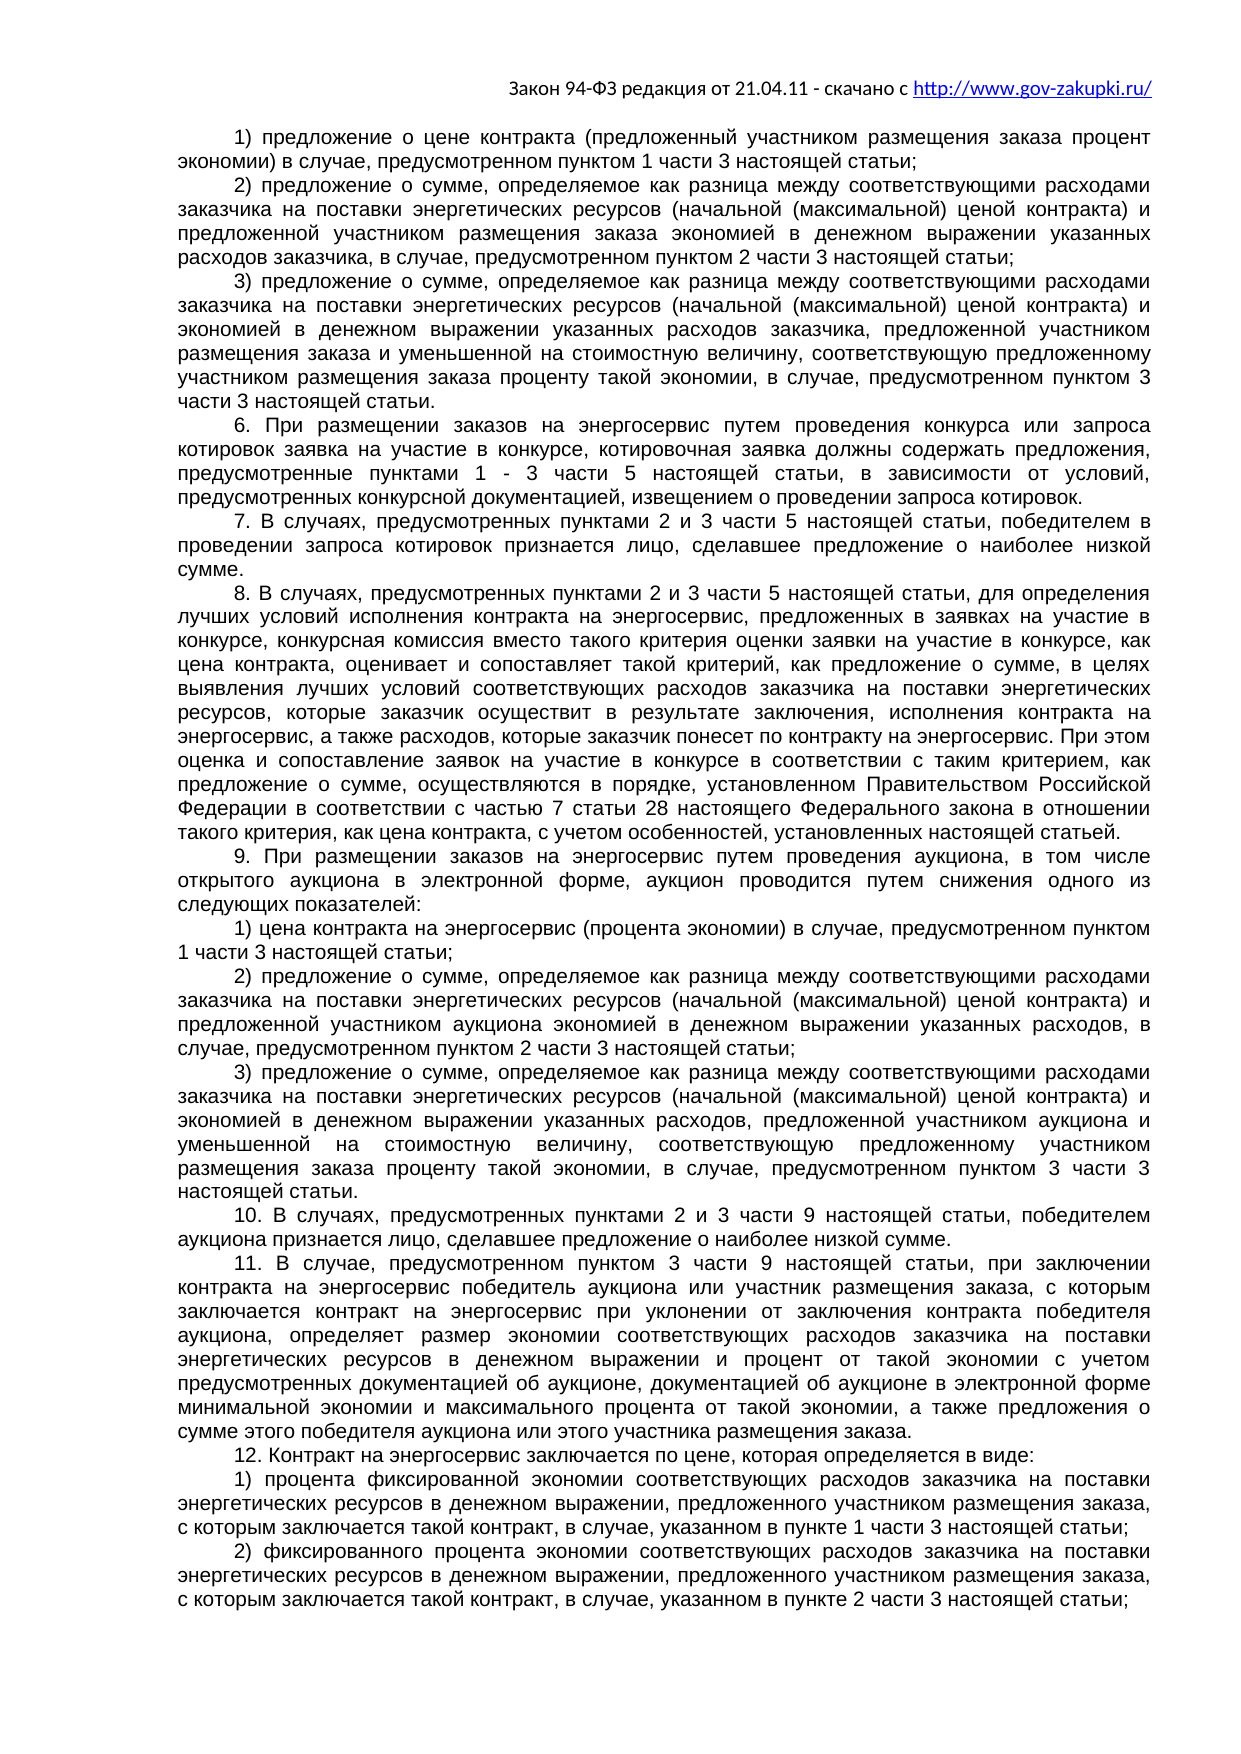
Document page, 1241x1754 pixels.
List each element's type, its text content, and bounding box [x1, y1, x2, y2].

text 3) предложение о сумме, определяемое как разница между соответствующими расходами заказчика на поставки энергетических ресурсов (начальной (максимальной) ценой контракта) и экономией в денежном выражении указанных расходов, предложенной участником аукциона и уменьшенной на стоимостную величину, соответствующую предложенному участником размещения заказа проценту такой экономии, в случае, предусмотренном пунктом 3 части 3 настоящей статьи. [177, 1059, 1152, 1203]
text 1) цена контракта на энергосервис (процента экономии) в случае, предусмотренном пунктом 1 части 3 настоящей статьи; [177, 916, 1152, 964]
text 6. При размещении заказов на энергосервис путем проведения конкурса или запроса котировок заявка на участие в конкурсе, котировочная заявка должны содержать предложения, предусмотренные пунктами 1 - 3 части 5 настоящей статьи, в зависимости от условий, предусмотренных конкурсной документацией, извещением о проведении запроса котировок. [177, 413, 1152, 508]
text 1) процента фиксированной экономии соответствующих расходов заказчика на поставки энергетических ресурсов в денежном выражении, предложенного участником размещения заказа, с которым заключается такой контракт, в случае, указанном в пункте 1 части 3 настоящей статьи; [177, 1467, 1152, 1539]
text 2) предложение о сумме, определяемое как разница между соответствующими расходами заказчика на поставки энергетических ресурсов (начальной (максимальной) ценой контракта) и предложенной участником аукциона экономией в денежном выражении указанных расходов, в случае, предусмотренном пунктом 2 части 3 настоящей статьи; [177, 964, 1152, 1059]
text 10. В случаях, предусмотренных пунктами 2 и 3 части 9 настоящей статьи, победителем аукциона признается лицо, сделавшее предложение о наиболее низкой сумме. [177, 1203, 1152, 1251]
text 8. В случаях, предусмотренных пунктами 2 и 3 части 5 настоящей статьи, для определения лучших условий исполнения контракта на энергосервис, предложенных в заявках на участие в конкурсе, конкурсная комиссия вместо такого критерия оценки заявки на участие в конкурсе, как цена контракта, оценивает и сопоставляет такой критерий, как предложение о сумме, в целях выявления лучших условий соответствующих расходов заказчика на поставки энергетических ресурсов, которые заказчик осуществит в результате заключения, исполнения контракта на энергосервис, а также расходов, которые заказчик понесет по контракту на энергосервис. При этом оценка и сопоставление заявок на участие в конкурсе в соответствии с таким критерием, как предложение о сумме, осуществляются в порядке, установленном Правительством Российской Федерации в соответствии с частью 7 статьи 28 настоящего Федерального закона в отношении такого критерия, как цена контракта, с учетом особенностей, установленных настоящей статьей. [177, 580, 1152, 844]
text 12. Контракт на энергосервис заключается по цене, которая определяется в виде: [177, 1443, 1152, 1467]
text 3) предложение о сумме, определяемое как разница между соответствующими расходами заказчика на поставки энергетических ресурсов (начальной (максимальной) ценой контракта) и экономией в денежном выражении указанных расходов заказчика, предложенной участником размещения заказа и уменьшенной на стоимостную величину, соответствующую предложенному участником размещения заказа проценту такой экономии, в случае, предусмотренном пунктом 3 части 3 настоящей статьи. [177, 269, 1152, 413]
text 2) фиксированного процента экономии соответствующих расходов заказчика на поставки энергетических ресурсов в денежном выражении, предложенного участником размещения заказа, с которым заключается такой контракт, в случае, указанном в пункте 2 части 3 настоящей статьи; [177, 1539, 1152, 1611]
text 7. В случаях, предусмотренных пунктами 2 и 3 части 5 настоящей статьи, победителем в проведении запроса котировок признается лицо, сделавшее предложение о наиболее низкой сумме. [177, 508, 1152, 580]
text 9. При размещении заказов на энергосервис путем проведения аукциона, в том числе открытого аукциона в электронной форме, аукцион проводится путем снижения одного из следующих показателей: [177, 844, 1152, 916]
text 2) предложение о сумме, определяемое как разница между соответствующими расходами заказчика на поставки энергетических ресурсов (начальной (максимальной) ценой контракта) и предложенной участником размещения заказа экономией в денежном выражении указанных расходов заказчика, в случае, предусмотренном пунктом 2 части 3 настоящей статьи; [177, 173, 1152, 269]
text 1) предложение о цене контракта (предложенный участником размещения заказа процент экономии) в случае, предусмотренном пунктом 1 части 3 настоящей статьи; [177, 125, 1152, 173]
text 11. В случае, предусмотренном пунктом 3 части 9 настоящей статьи, при заключении контракта на энергосервис победитель аукциона или участник размещения заказа, с которым заключается контракт на энергосервис при уклонении от заключения контракта победителя аукциона, определяет размер экономии соответствующих расходов заказчика на поставки энергетических ресурсов в денежном выражении и процент от такой экономии с учетом предусмотренных документацией об аукционе, документацией об аукционе в электронной форме минимальной экономии и максимального процента от такой экономии, а также предложения о сумме этого победителя аукциона или этого участника размещения заказа. [177, 1251, 1152, 1443]
